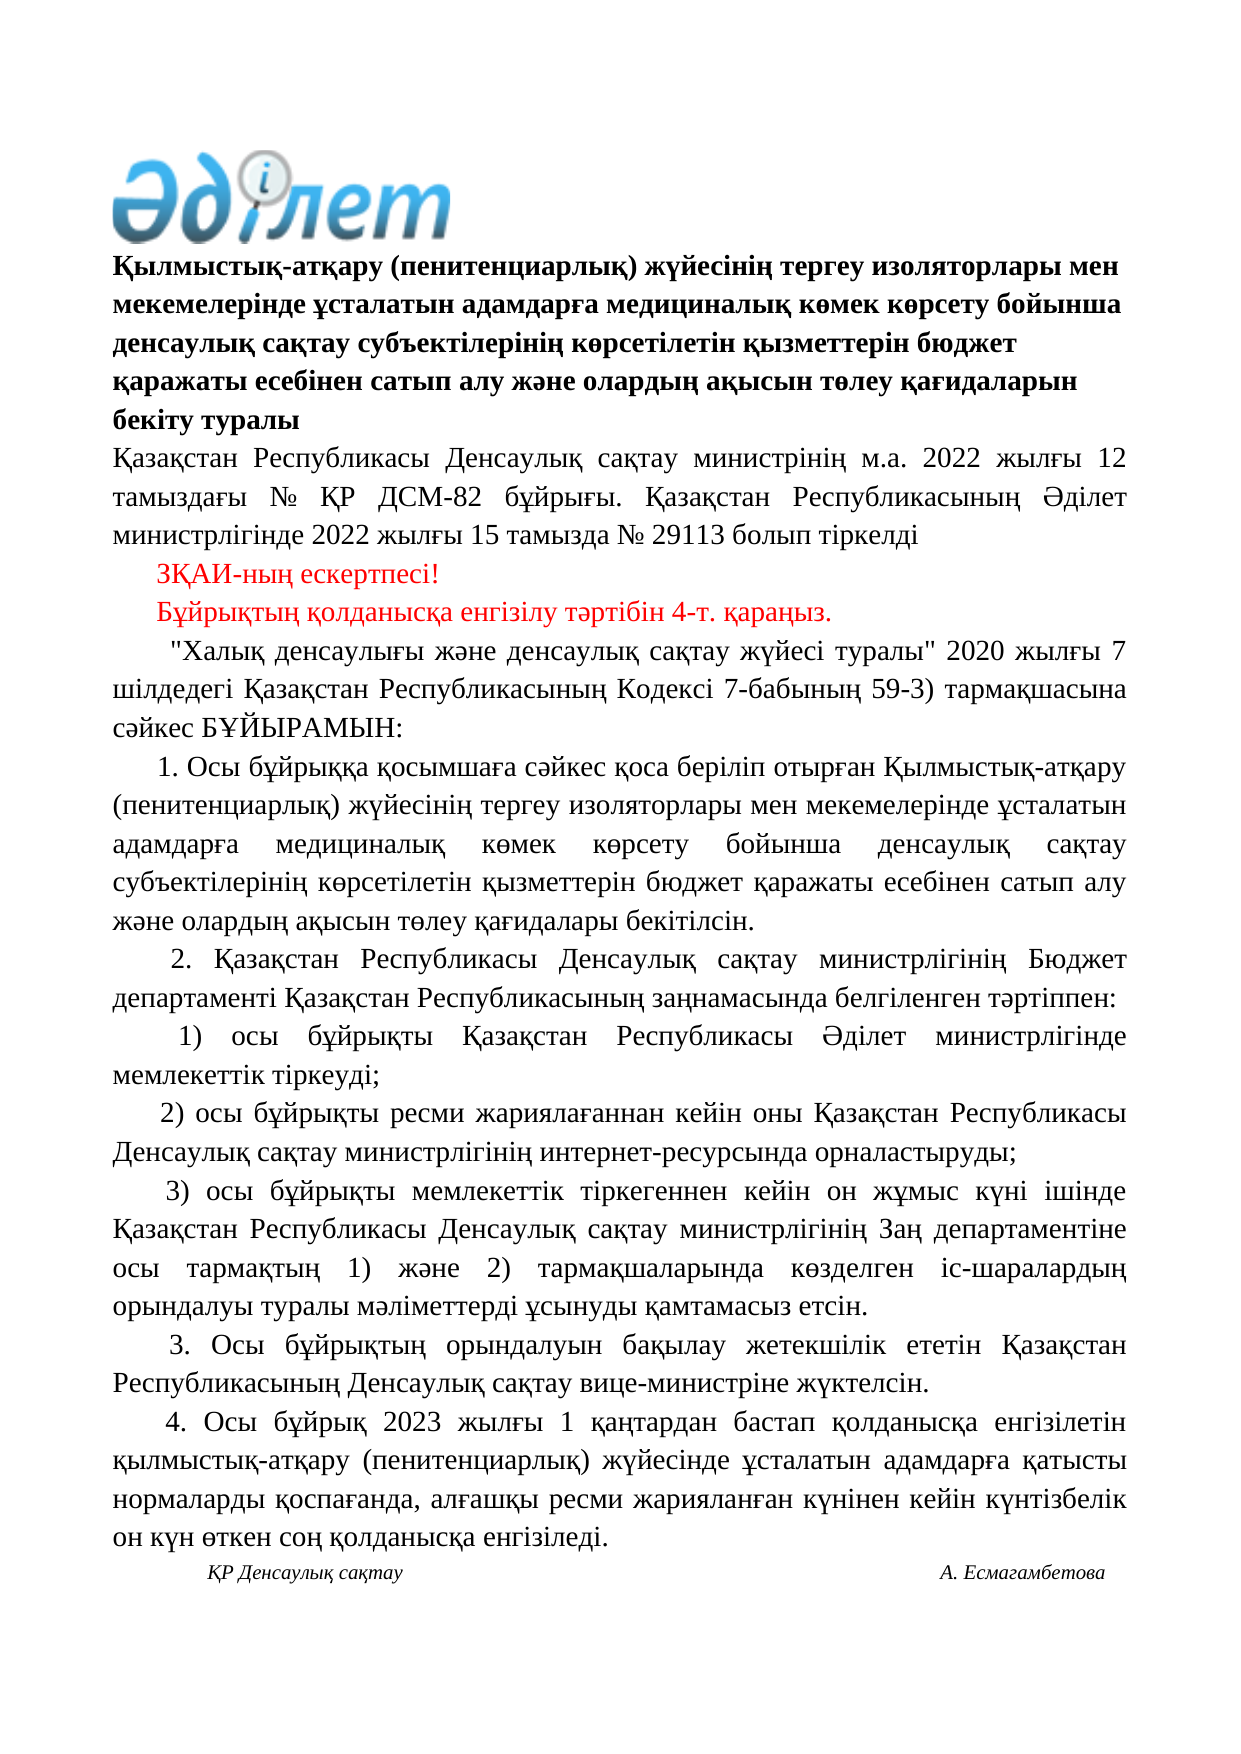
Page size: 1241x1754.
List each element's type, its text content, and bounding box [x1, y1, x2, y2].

text 1. Осы бұйрыққа қосымшаға сәйкес қоса беріліп отырған Қылмыстық-атқару (пенитенциарлық) жүйесінің тергеу изоляторлары мен мекемелерінде ұсталатын адамдарға медициналық көмек көрсету бойынша денсаулық сақтау субъектілерінің көрсетілетін қызметтерін бюджет қаражаты есебінен сатып алу және олардың ақысын төлеу қағидалары бекітілсін. [112, 749, 1128, 936]
text Қазақстан Республикасы Денсаулық сақтау министрінің м.а. 2022 жылғы 12 тамыздағы № ҚР ДСМ-82 бұйрығы. Қазақстан Республикасының Әділет министрлігінде 2022 жылғы 15 тамызда № 29113 болып тіркелді [112, 440, 1128, 551]
text ЗҚАИ-ның ескертпесі! [112, 556, 1128, 589]
text Қылмыстық-атқару (пенитенциарлық) жүйесінің тергеу изоляторлары мен мекемелерінде ұсталатын адамдарға медициналық көмек көрсету бойынша денсаулық сақтау субъектілерінің көрсетілетін қызметтерін бюджет қаражаты есебінен сатып алу және олардың ақысын төлеу қағидаларын бекіту туралы [112, 248, 1128, 435]
text 1) осы бұйрықты Қазақстан Республикасы Әділет министрлігінде мемлекеттік тіркеуді; [112, 1018, 1128, 1091]
text Бұйрықтың қолданысқа енгізілу тәртібін 4-т. қараңыз. [112, 594, 1128, 628]
text 3. Осы бұйрықтың орындалуын бақылау жетекшілік ететін Қазақстан Республикасының Денсаулық сақтау вице-министріне жүктелсін. [112, 1327, 1128, 1399]
text 4. Осы бұйрық 2023 жылғы 1 қаңтардан бастап қолданысқа енгізілетін қылмыстық-атқару (пенитенциарлық) жүйесінде ұсталатын адамдарға қатысты нормаларды қоспағанда, алғашқы ресми жарияланған күнінен кейін күнтізбелік он күн өткен соң қолданысқа енгізіледі. [112, 1404, 1128, 1553]
table_header А. Есмагамбетова [939, 1558, 1240, 1589]
picture [112, 150, 451, 244]
text 2. Қазақстан Республикасы Денсаулық сақтау министрлігінің Бюджет департаменті Қазақстан Республикасының заңнамасында белгіленген тәртіппен: [112, 941, 1128, 1013]
text 3) осы бұйрықты мемлекеттік тіркегеннен кейін он жұмыс күні ішінде Қазақстан Республикасы Денсаулық сақтау министрлігінің Заң департаментіне осы тармақтың 1) және 2) тармақшаларында көзделген іс-шаралардың орындалуы туралы мәліметтерді ұсынуды қамтамасыз етсін. [112, 1173, 1128, 1322]
text "Халық денсаулығы және денсаулық сақтау жүйесі туралы" 2020 жылғы 7 шілдедегі Қазақстан Республикасының Кодексі 7-бабының 59-3) тармақшасына сәйкес БҰЙЫРАМЫН: [112, 633, 1128, 744]
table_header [101, 1558, 939, 1589]
text 2) осы бұйрықты ресми жариялағаннан кейін оны Қазақстан Республикасы Денсаулық сақтау министрлігінің интернет-ресурсында орналастыруды; [112, 1096, 1128, 1168]
